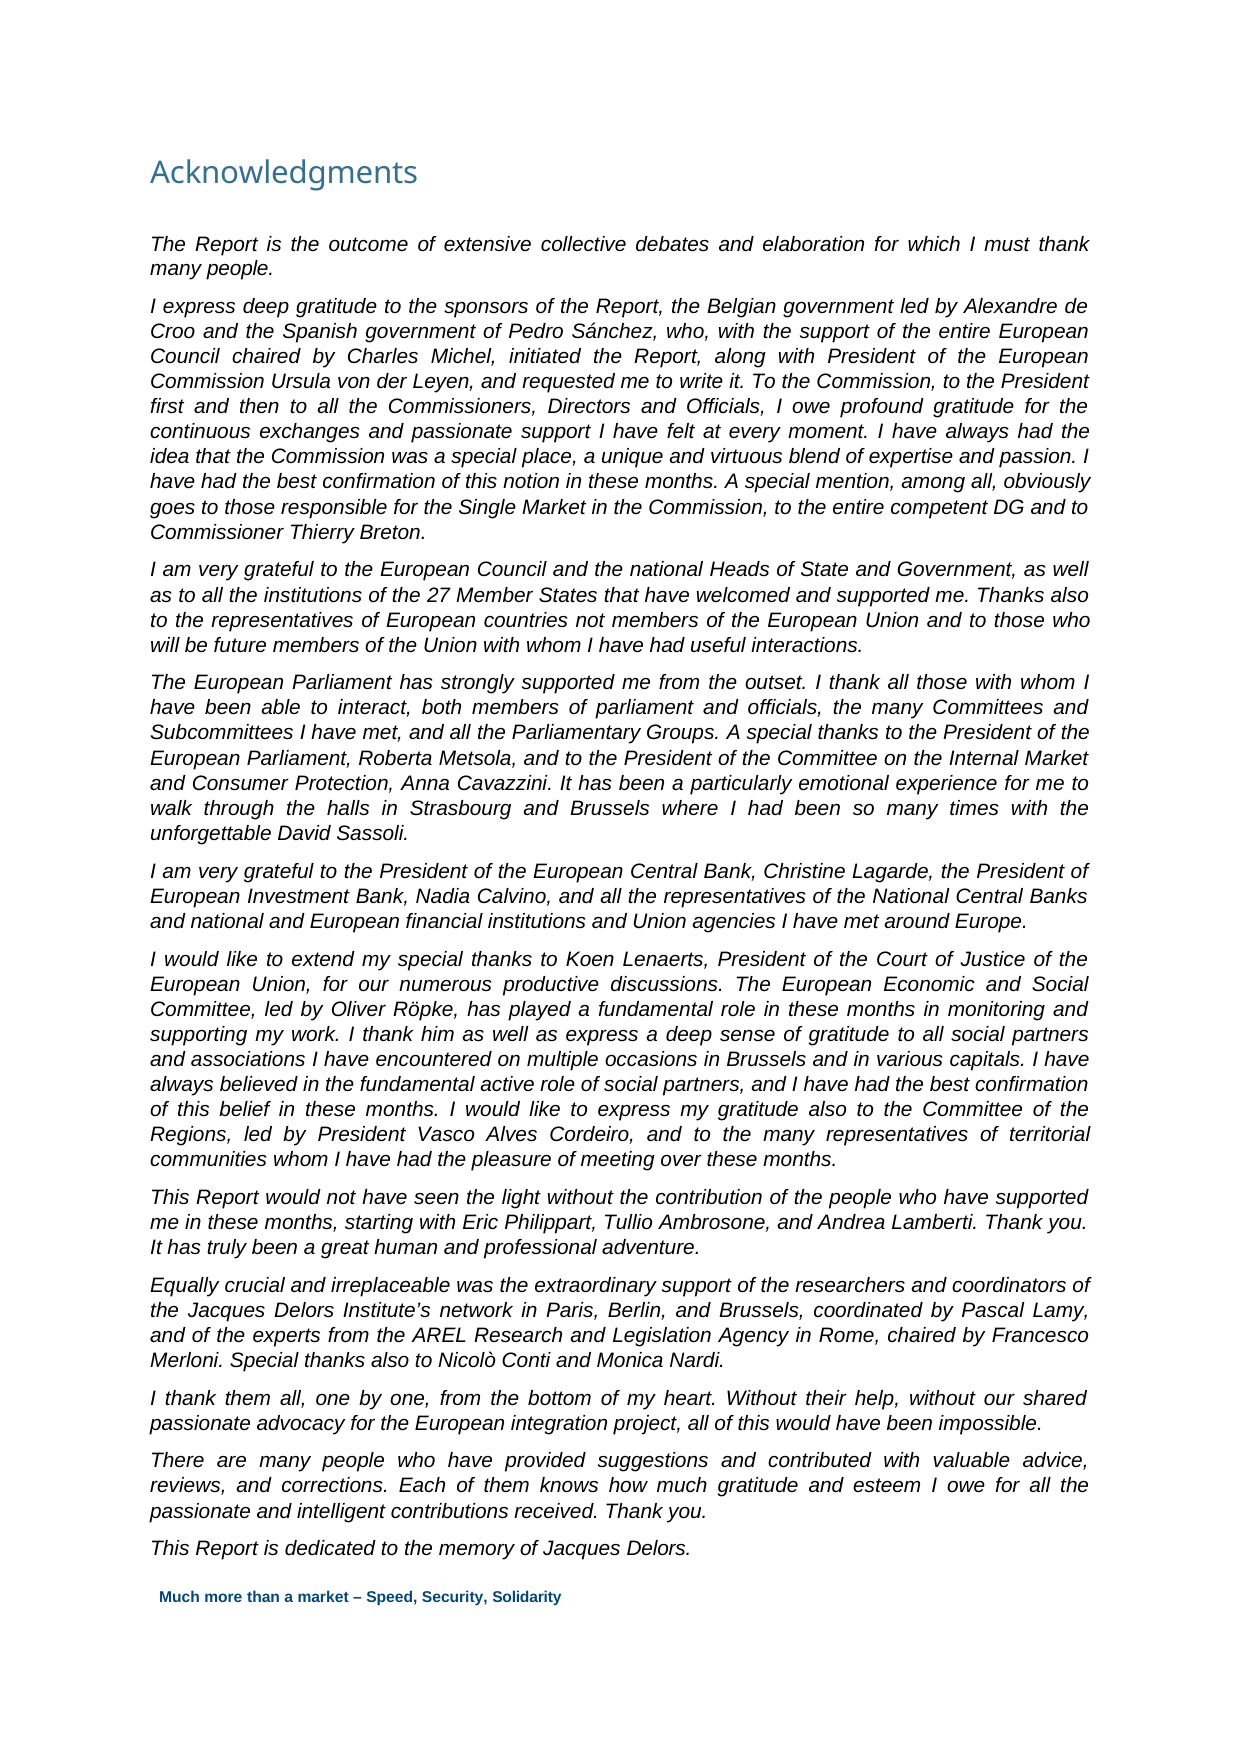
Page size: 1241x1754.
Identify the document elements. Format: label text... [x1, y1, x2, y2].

text Equally crucial and irreplaceable was the extraordinary support of the researchers and coordinators of the Jacques Delors Institute’s network in Paris, Berlin, and Brussels, coordinated by Pascal Lamy, and of the experts from the AREL Research and Legislation Agency in Rome, chaired by Francesco Merloni. Special thanks also to Nicolò Conti and Monica Nardi. [150, 1272, 1090, 1372]
text This Report would not have seen the light without the contribution of the people who have supported me in these months, starting with Eric Philippart, Tullio Ambrosone, and Andrea Lamberti. Thank you. It has truly been a great human and professional adventure. [150, 1185, 1089, 1259]
text I am very grateful to the President of the European Central Bank, Christine Lagarde, the President of European Investment Bank, Nadia Calvino, and all the representatives of the National Central Banks and national and European financial institutions and Union agencies I have met around Europe. [150, 858, 1089, 933]
subtitle Acknowledgments [150, 150, 1178, 193]
text I express deep gratitude to the sponsors of the Report, the Belgian government led by Alexandre de Croo and the Spanish government of Pedro Sánchez, who, with the support of the entire European Council chaired by Charles Michel, initiated the Report, along with President of the European Commission Ursula von der Leyen, and requested me to write it. To the Commission, to the President first and then to all the Commissioners, Directors and Officials, I owe profound gratitude for the continuous exchanges and passionate support I have felt at every moment. I have always had the idea that the Commission was a special place, a unique and virtuous blend of expertise and passion. I have had the best confirmation of this notion in these months. A special mention, among all, obviously goes to those responsible for the Single Market in the Commission, to the entire competent DG and to Commissioner Thierry Breton. [150, 294, 1090, 543]
text The Report is the outcome of extensive collective debates and elaboration for which I must thank many people. [150, 232, 1089, 280]
text There are many people who have provided suggestions and contributed with valuable advice, reviews, and corrections. Each of them knows how much gratitude and esteem I owe for all the passionate and intelligent contributions received. Thank you. [150, 1448, 1089, 1522]
text The European Parliament has strongly supported me from the outset. I thank all those with whom I have been able to interact, both members of parliament and officials, the many Committees and Subcommittees I have met, and all the Parliamentary Groups. A special thanks to the President of the European Parliament, Roberta Metsola, and to the President of the Committee on the Internal Market and Consumer Protection, Anna Cavazzini. It has been a particularly emotional experience for me to walk through the halls in Strasbourg and Brussels where I had been so many times with the unforgettable David Sassoli. [150, 670, 1090, 844]
text I thank them all, one by one, from the bottom of my heart. Without their help, without our shared passionate advocacy for the European integration project, all of this would have been impossible. [150, 1385, 1089, 1434]
text I am very grateful to the European Council and the national Heads of State and Government, as well as to all the institutions of the 27 Member States that have welcomed and supported me. Thanks also to the representatives of European countries not members of the European Union and to those who will be future members of the Union with whom I have had useful interactions. [150, 557, 1090, 657]
text I would like to extend my special thanks to Koen Lenaerts, President of the Court of Justice of the European Union, for our numerous productive discussions. The European Economic and Social Committee, led by Oliver Röpke, has played a fundamental role in these months in monitoring and supporting my work. I thank him as well as express a deep sense of gratitude to all social partners and associations I have encountered on multiple occasions in Brussels and in various capitals. I have always believed in the fundamental active role of social partners, and I have had the best confirmation of this belief in these months. I would like to express my gratitude also to the Committee of the Regions, led by President Vasco Alves Cordeiro, and to the many representatives of territorial communities whom I have had the pleasure of meeting over these months. [150, 946, 1090, 1171]
text This Report is dedicated to the memory of Jacques Delors. [150, 1536, 1178, 1560]
